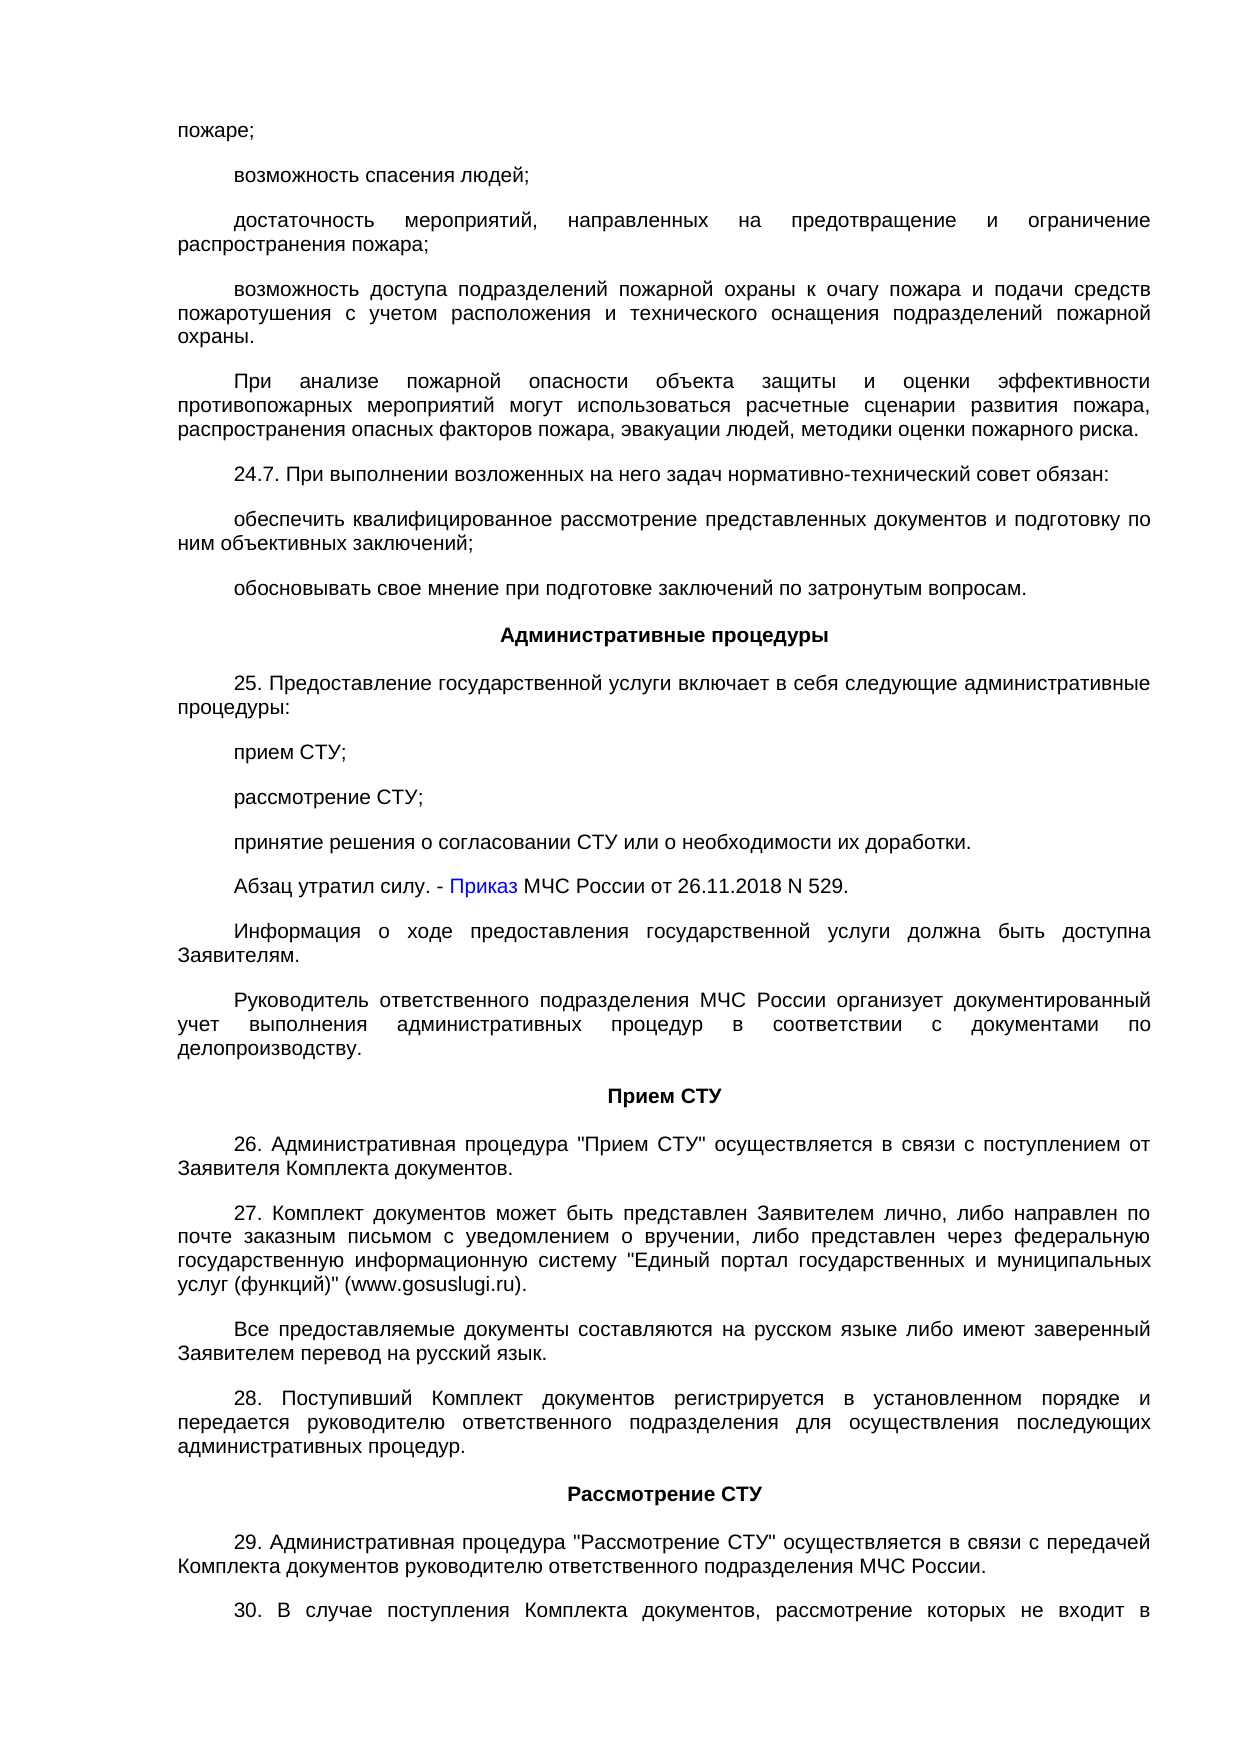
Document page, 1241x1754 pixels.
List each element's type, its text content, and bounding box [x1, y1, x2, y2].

text 24.7. При выполнении возложенных на него задач нормативно-технический совет обязан: [177, 462, 1152, 486]
text Все предоставляемые документы составляются на русском языке либо имеют заверенный Заявителем перевод на русский язык. [177, 1317, 1152, 1365]
text Абзац утратил силу. - Приказ МЧС России от 26.11.2018 N 529. [177, 874, 1152, 898]
text прием СТУ; [177, 740, 1152, 764]
text 27. Комплект документов может быть представлен Заявителем лично, либо направлен по почте заказным письмом с уведомлением о вручении, либо представлен через федеральную государственную информационную систему "Единый портал государственных и муниципальных услуг (функций)" (www.gosuslugi.ru). [177, 1200, 1152, 1296]
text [177, 118, 1152, 142]
text 26. Административная процедура "Прием СТУ" осуществляется в связи с поступлением от Заявителя Комплекта документов. [177, 1132, 1152, 1179]
title Административные процедуры [177, 623, 1152, 647]
text При анализе пожарной опасности объекта защиты и оценки эффективности противопожарных мероприятий могут использоваться расчетные сценарии развития пожара, распространения опасных факторов пожара, эвакуации людей, методики оценки пожарного риска. [177, 369, 1152, 441]
text принятие решения о согласовании СТУ или о необходимости их доработки. [177, 829, 1152, 853]
title Рассмотрение СТУ [177, 1482, 1152, 1506]
text возможность доступа подразделений пожарной охраны к очагу пожара и подачи средств пожаротушения с учетом расположения и технического оснащения подразделений пожарной охраны. [177, 276, 1152, 348]
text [177, 1598, 1152, 1622]
text обосновывать свое мнение при подготовке заключений по затронутым вопросам. [177, 575, 1152, 599]
text Информация о ходе предоставления государственной услуги должна быть доступна Заявителям. [177, 919, 1152, 967]
text возможность спасения людей; [177, 163, 1152, 187]
text обеспечить квалифицированное рассмотрение представленных документов и подготовку по ним объективных заключений; [177, 507, 1152, 554]
text достаточность мероприятий, направленных на предотвращение и ограничение распространения пожара; [177, 208, 1152, 256]
text 25. Предоставление государственной услуги включает в себя следующие административные процедуры: [177, 671, 1152, 719]
text Руководитель ответственного подразделения МЧС России организует документированный учет выполнения административных процедур в соответствии с документами по делопроизводству. [177, 988, 1152, 1060]
text 29. Административная процедура "Рассмотрение СТУ" осуществляется в связи с передачей Комплекта документов руководителю ответственного подразделения МЧС России. [177, 1529, 1152, 1577]
title Прием СТУ [177, 1084, 1152, 1108]
text 28. Поступивший Комплект документов регистрируется в установленном порядке и передается руководителю ответственного подразделения для осуществления последующих административных процедур. [177, 1386, 1152, 1458]
text рассмотрение СТУ; [177, 785, 1152, 809]
